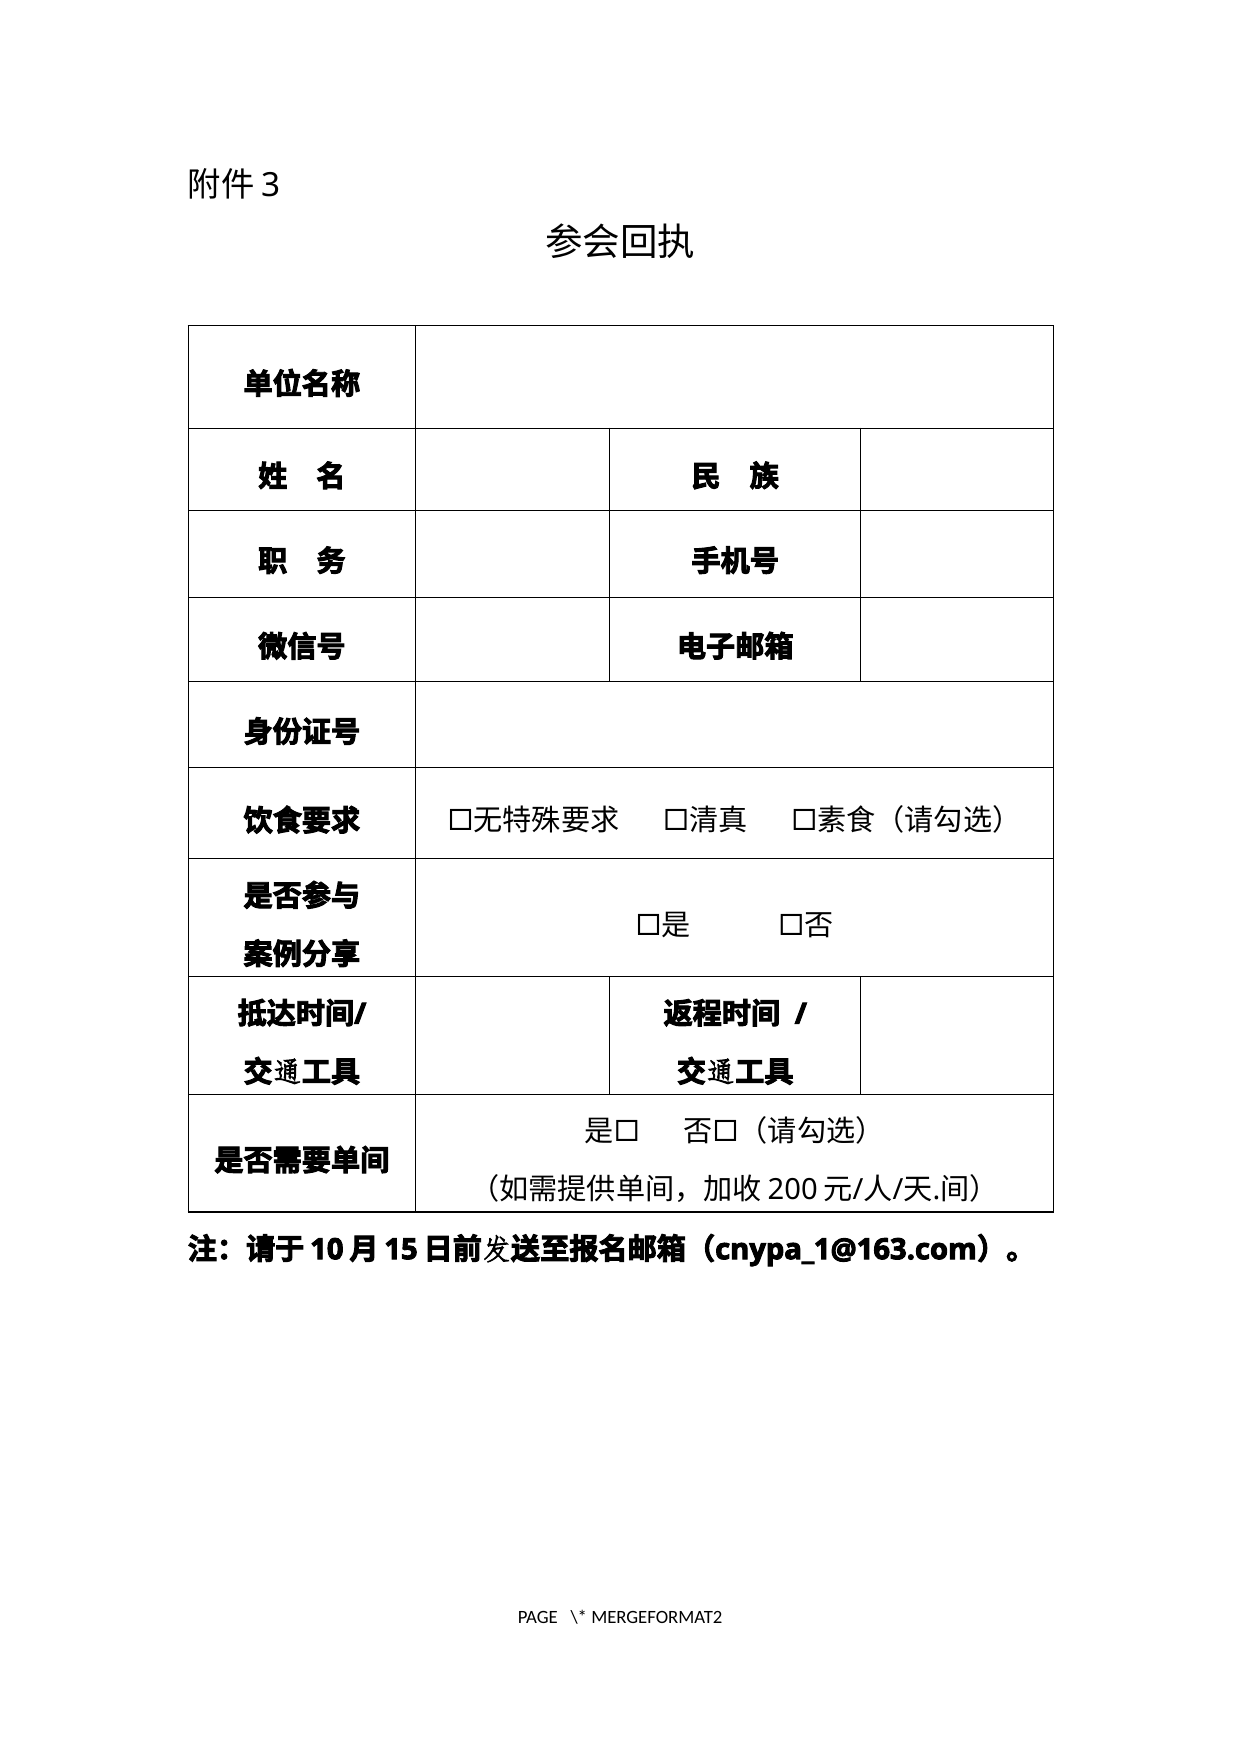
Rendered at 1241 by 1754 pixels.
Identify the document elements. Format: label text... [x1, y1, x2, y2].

table_cell 职 务 [189, 511, 415, 597]
table_cell 返程时间 / 交通工具 [610, 977, 860, 1094]
table_cell [861, 977, 1053, 1094]
table_cell 抵达时间/ 交通工具 [189, 977, 415, 1094]
table_cell [416, 598, 609, 681]
table_cell 手机号 [610, 511, 860, 597]
table_cell [416, 682, 1053, 767]
table_cell 是否参与 案例分享 [189, 859, 415, 976]
table_cell 无特殊要求 清真 素食（请勾选） [416, 768, 1053, 858]
table_cell [416, 429, 609, 509]
table_cell 姓 名 [189, 429, 415, 509]
table_cell 饮食要求 [189, 768, 415, 858]
text 注：请于10月15日前发送至报名邮箱（cnypa_1@163.com）。 [187, 1212, 1053, 1271]
table_cell [861, 429, 1053, 509]
table_cell 是 否（请勾选） （如需提供单间，加收200元/人/天.间） [416, 1095, 1053, 1211]
table_cell [416, 511, 609, 597]
table_cell [861, 511, 1053, 597]
table_cell 微信号 [189, 598, 415, 681]
table_cell 电子邮箱 [610, 598, 860, 681]
table_cell [416, 977, 609, 1094]
table_header 单位名称 [189, 326, 415, 427]
table_cell 身份证号 [189, 682, 415, 767]
table_cell 是否需要单间 [189, 1095, 415, 1211]
table_cell [861, 598, 1053, 681]
table_header [416, 326, 1053, 427]
text 附件3 [187, 150, 1053, 208]
table_cell 是 否 [416, 859, 1053, 976]
table_cell 民 族 [610, 429, 860, 509]
text 参会回执 [187, 208, 1053, 267]
